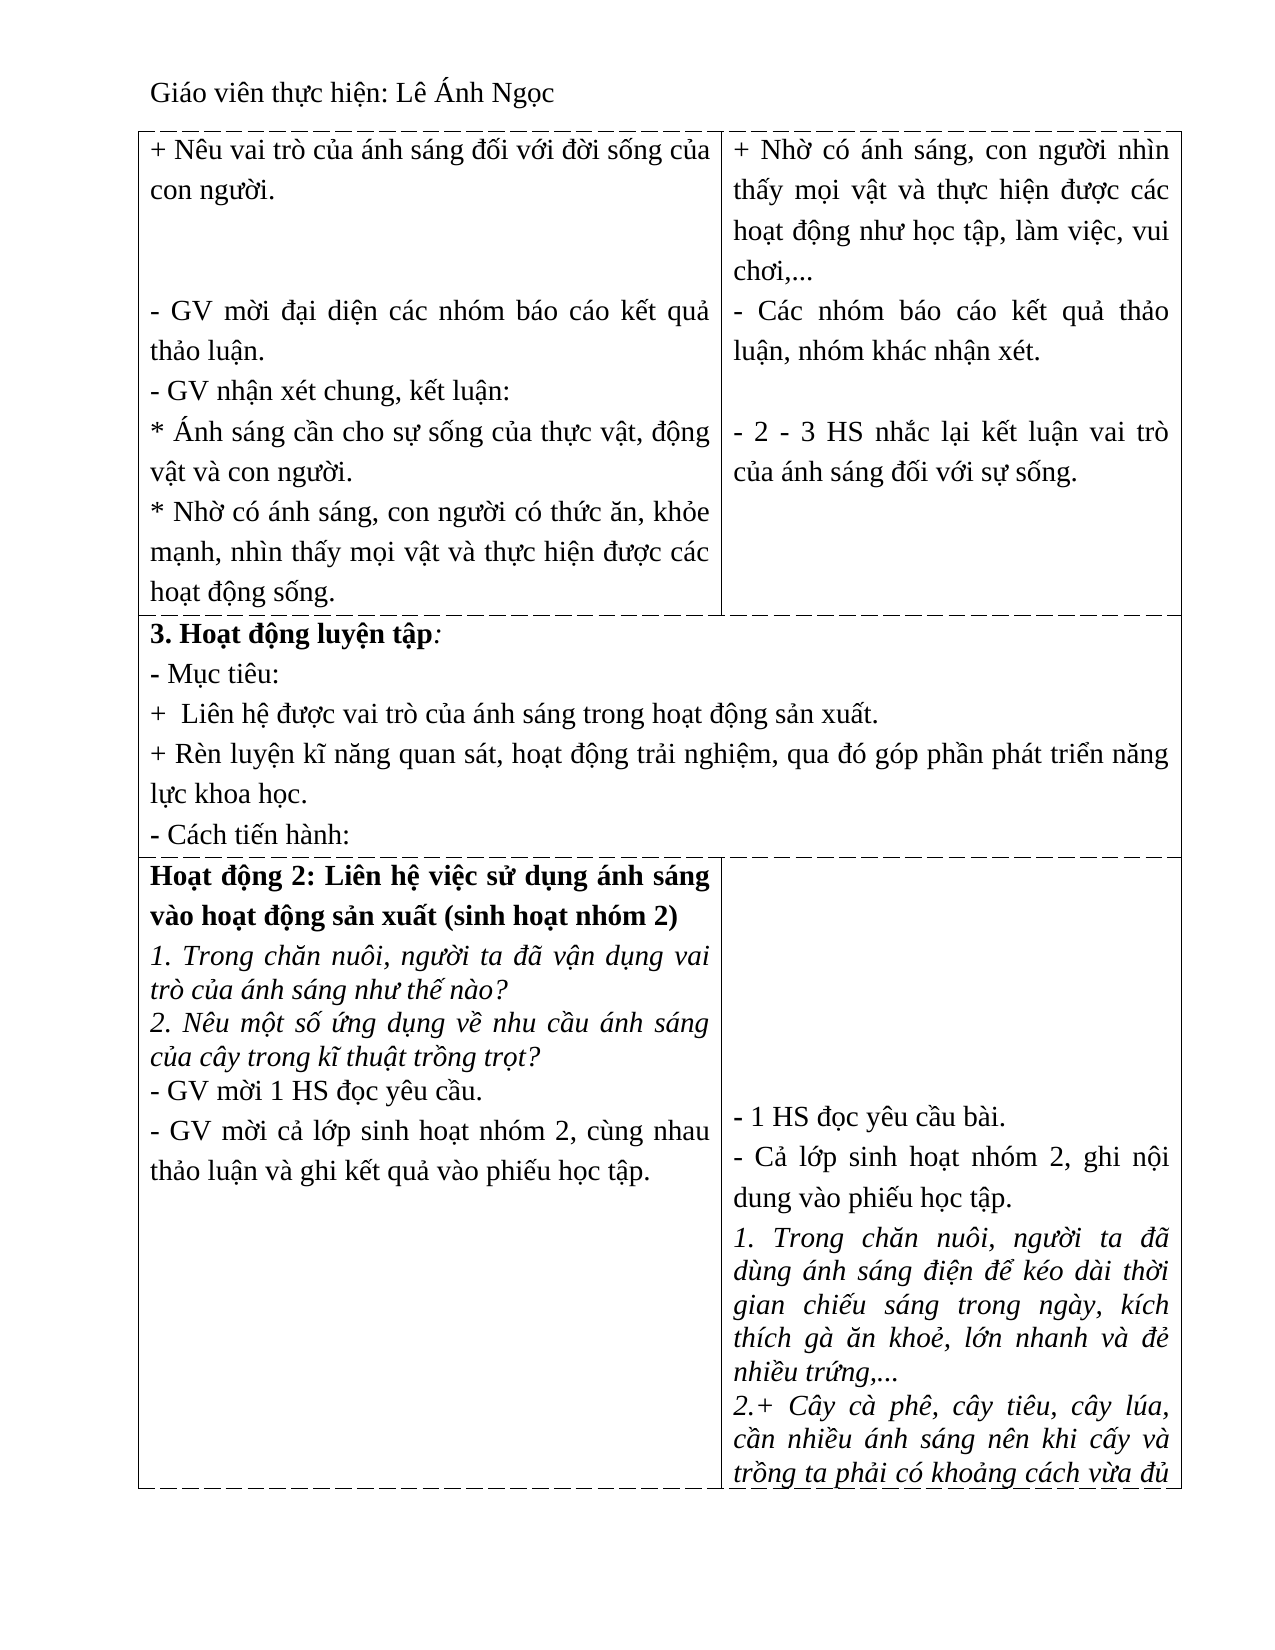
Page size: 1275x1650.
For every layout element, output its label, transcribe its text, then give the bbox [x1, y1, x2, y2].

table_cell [139, 131, 721, 615]
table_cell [722, 857, 1181, 1488]
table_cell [139, 857, 721, 1488]
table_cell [722, 131, 1181, 615]
table_cell 3. Hoạt động luyện tập: - Mục tiêu: + Liên hệ được vai trò của ánh sáng trong hoạt động sản xuất. + Rèn luyện kĩ năng quan sát, hoạt động trải nghiệm, qua đó góp phần phát triển năng lực khoa học. - Cách tiến hành: [139, 615, 1181, 857]
